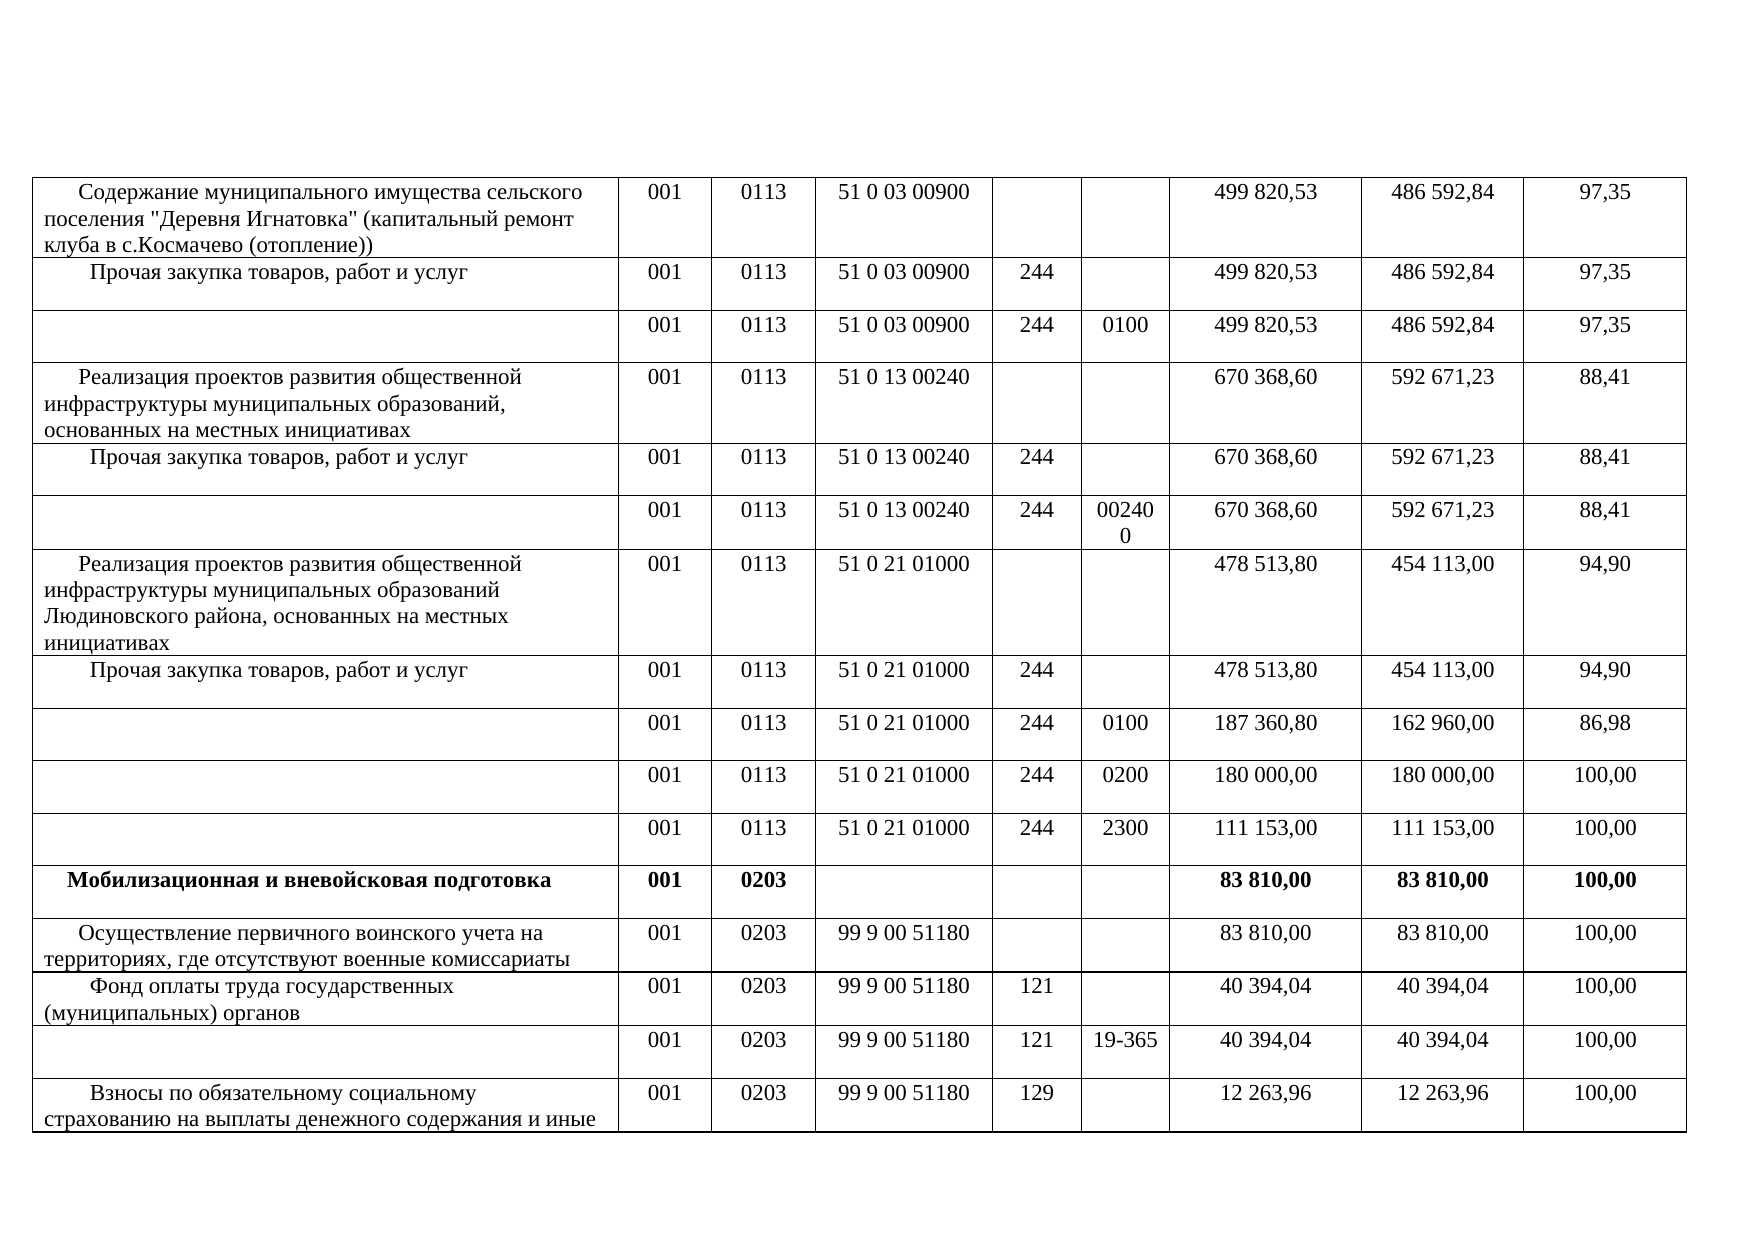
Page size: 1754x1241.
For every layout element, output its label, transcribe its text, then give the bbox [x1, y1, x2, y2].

table_cell 111 153,00 [1170, 814, 1361, 865]
table_cell 0100 [1082, 709, 1169, 760]
table_cell 97,35 [1524, 311, 1686, 362]
table_cell 40 394,04 [1362, 1026, 1523, 1078]
table_cell 001 [619, 258, 711, 310]
table_cell 670 368,60 [1170, 496, 1361, 549]
table_cell [993, 178, 1081, 257]
table_cell 100,00 [1524, 761, 1686, 813]
table_cell [1082, 363, 1169, 442]
table_cell 244 [993, 709, 1081, 760]
table_cell 001 [619, 761, 711, 813]
table_cell 0113 [712, 311, 815, 362]
table_cell [1082, 866, 1169, 918]
table_cell 001 [619, 363, 711, 442]
table_cell 592 671,23 [1362, 363, 1523, 442]
table_cell 100,00 [1524, 919, 1686, 971]
table_cell 478 513,80 [1170, 550, 1361, 655]
table_cell 001 [619, 866, 711, 918]
table_cell 001 [619, 178, 711, 257]
table_cell 244 [993, 311, 1081, 362]
table_cell 670 368,60 [1170, 444, 1361, 495]
table_cell 0113 [712, 258, 815, 310]
table_cell 100,00 [1524, 973, 1686, 1025]
table_cell [993, 363, 1081, 442]
table_cell 40 394,04 [1170, 973, 1361, 1025]
table_cell 0113 [712, 496, 815, 549]
table_cell [993, 919, 1081, 971]
table_cell Прочая закупка товаров, работ и услуг [33, 656, 618, 708]
table_cell 0113 [712, 814, 815, 865]
table_cell 99 9 00 51180 [816, 973, 992, 1025]
table_cell 592 671,23 [1362, 444, 1523, 495]
table_cell 99 9 00 51180 [816, 919, 992, 971]
table_cell [816, 866, 992, 918]
table_cell 0100 [1082, 311, 1169, 362]
table_cell Мобилизационная и вневойсковая подготовка [33, 866, 618, 918]
table_cell 40 394,04 [1170, 1026, 1361, 1078]
table_cell 0203 [712, 866, 815, 918]
table_cell 12 263,96 [1170, 1079, 1361, 1131]
table_cell 0113 [712, 178, 815, 257]
table_cell 001 [619, 973, 711, 1025]
table_cell 001 [619, 496, 711, 549]
table_cell 99 9 00 51180 [816, 1026, 992, 1078]
table_cell 0113 [712, 550, 815, 655]
table_cell 001 [619, 550, 711, 655]
table_cell 499 820,53 [1170, 258, 1361, 310]
table_cell 486 592,84 [1362, 178, 1523, 257]
table_cell 486 592,84 [1362, 258, 1523, 310]
table_cell Содержание муниципального имущества сельского поселения "Деревня Игнатовка" (капитальный ремонт клуба в с.Космачево (отопление)) [33, 178, 618, 257]
table_cell 51 0 13 00240 [816, 444, 992, 495]
table_cell 244 [993, 761, 1081, 813]
table_cell 499 820,53 [1170, 311, 1361, 362]
table_cell [1082, 1079, 1169, 1131]
table_cell 478 513,80 [1170, 656, 1361, 708]
table_cell 001 [619, 919, 711, 971]
table_cell [1082, 919, 1169, 971]
table_cell 94,90 [1524, 656, 1686, 708]
table_cell 83 810,00 [1170, 919, 1361, 971]
table_cell 88,41 [1524, 444, 1686, 495]
table_cell 129 [993, 1079, 1081, 1131]
table_cell 51 0 21 01000 [816, 761, 992, 813]
table_cell 2300 [1082, 814, 1169, 865]
table_cell 51 0 13 00240 [816, 363, 992, 442]
table_cell 001 [619, 709, 711, 760]
table_cell 244 [993, 444, 1081, 495]
table_cell [33, 814, 618, 865]
table_cell 100,00 [1524, 814, 1686, 865]
table_cell 0203 [712, 919, 815, 971]
table_cell 94,90 [1524, 550, 1686, 655]
table_cell 0113 [712, 656, 815, 708]
table_cell 002400 [1082, 496, 1169, 549]
table_cell 0203 [712, 1026, 815, 1078]
table_cell [33, 311, 618, 362]
table_cell Прочая закупка товаров, работ и услуг [33, 258, 618, 310]
table_cell 111 153,00 [1362, 814, 1523, 865]
table_cell 97,35 [1524, 258, 1686, 310]
table_cell [1082, 178, 1169, 257]
table_cell 51 0 13 00240 [816, 496, 992, 549]
table_cell 83 810,00 [1362, 919, 1523, 971]
table_cell [1082, 550, 1169, 655]
table_cell 001 [619, 656, 711, 708]
table_cell 100,00 [1524, 866, 1686, 918]
table_cell [993, 550, 1081, 655]
table_cell 51 0 21 01000 [816, 550, 992, 655]
table_cell 88,41 [1524, 496, 1686, 549]
table_cell 162 960,00 [1362, 709, 1523, 760]
table_cell Прочая закупка товаров, работ и услуг [33, 444, 618, 495]
table_cell Реализация проектов развития общественной инфраструктуры муниципальных образований, основанных на местных инициативах [33, 363, 618, 442]
table_cell 0203 [712, 1079, 815, 1131]
table_cell [1082, 444, 1169, 495]
table_cell 0113 [712, 444, 815, 495]
table_cell 121 [993, 1026, 1081, 1078]
table_cell 86,98 [1524, 709, 1686, 760]
table_cell [993, 866, 1081, 918]
table_cell 244 [993, 496, 1081, 549]
table_cell 19-365 [1082, 1026, 1169, 1078]
table_cell 499 820,53 [1170, 178, 1361, 257]
table_cell 180 000,00 [1170, 761, 1361, 813]
table_cell Реализация проектов развития общественной инфраструктуры муниципальных образований Людиновского района, основанных на местных инициативах [33, 550, 618, 655]
table_cell 454 113,00 [1362, 656, 1523, 708]
table_cell 88,41 [1524, 363, 1686, 442]
table_cell 40 394,04 [1362, 973, 1523, 1025]
table_cell 121 [993, 973, 1081, 1025]
table_cell 97,35 [1524, 178, 1686, 257]
table_cell 0200 [1082, 761, 1169, 813]
table_cell 187 360,80 [1170, 709, 1361, 760]
table_cell [1082, 973, 1169, 1025]
table_cell 001 [619, 814, 711, 865]
table_cell 51 0 21 01000 [816, 814, 992, 865]
table_cell 001 [619, 444, 711, 495]
table_cell [33, 1026, 618, 1078]
table_cell 51 0 03 00900 [816, 178, 992, 257]
table_cell 100,00 [1524, 1079, 1686, 1131]
table_cell 83 810,00 [1362, 866, 1523, 918]
table_cell 001 [619, 311, 711, 362]
table_cell 180 000,00 [1362, 761, 1523, 813]
table_cell 51 0 21 01000 [816, 656, 992, 708]
table_cell 244 [993, 656, 1081, 708]
table_cell 0203 [712, 973, 815, 1025]
table_cell 0113 [712, 709, 815, 760]
table_cell 670 368,60 [1170, 363, 1361, 442]
table_cell [33, 496, 618, 549]
table_cell [33, 709, 618, 760]
table_cell [1082, 258, 1169, 310]
table_cell 001 [619, 1079, 711, 1131]
table_cell 244 [993, 814, 1081, 865]
table_cell [33, 761, 618, 813]
table_cell 51 0 21 01000 [816, 709, 992, 760]
table_cell 100,00 [1524, 1026, 1686, 1078]
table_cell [33, 1079, 618, 1131]
table_cell 51 0 03 00900 [816, 258, 992, 310]
table_cell Осуществление первичного воинского учета на территориях, где отсутствуют военные комиссариаты [33, 919, 618, 971]
table_cell 486 592,84 [1362, 311, 1523, 362]
table_cell 51 0 03 00900 [816, 311, 992, 362]
table_cell 001 [619, 1026, 711, 1078]
table_cell 0113 [712, 363, 815, 442]
table_cell 0113 [712, 761, 815, 813]
table_cell Фонд оплаты труда государственных (муниципальных) органов [33, 973, 618, 1025]
table_cell 454 113,00 [1362, 550, 1523, 655]
table_cell 99 9 00 51180 [816, 1079, 992, 1131]
table_cell 592 671,23 [1362, 496, 1523, 549]
table_cell 83 810,00 [1170, 866, 1361, 918]
table_cell 12 263,96 [1362, 1079, 1523, 1131]
table_cell [1082, 656, 1169, 708]
table_cell 244 [993, 258, 1081, 310]
